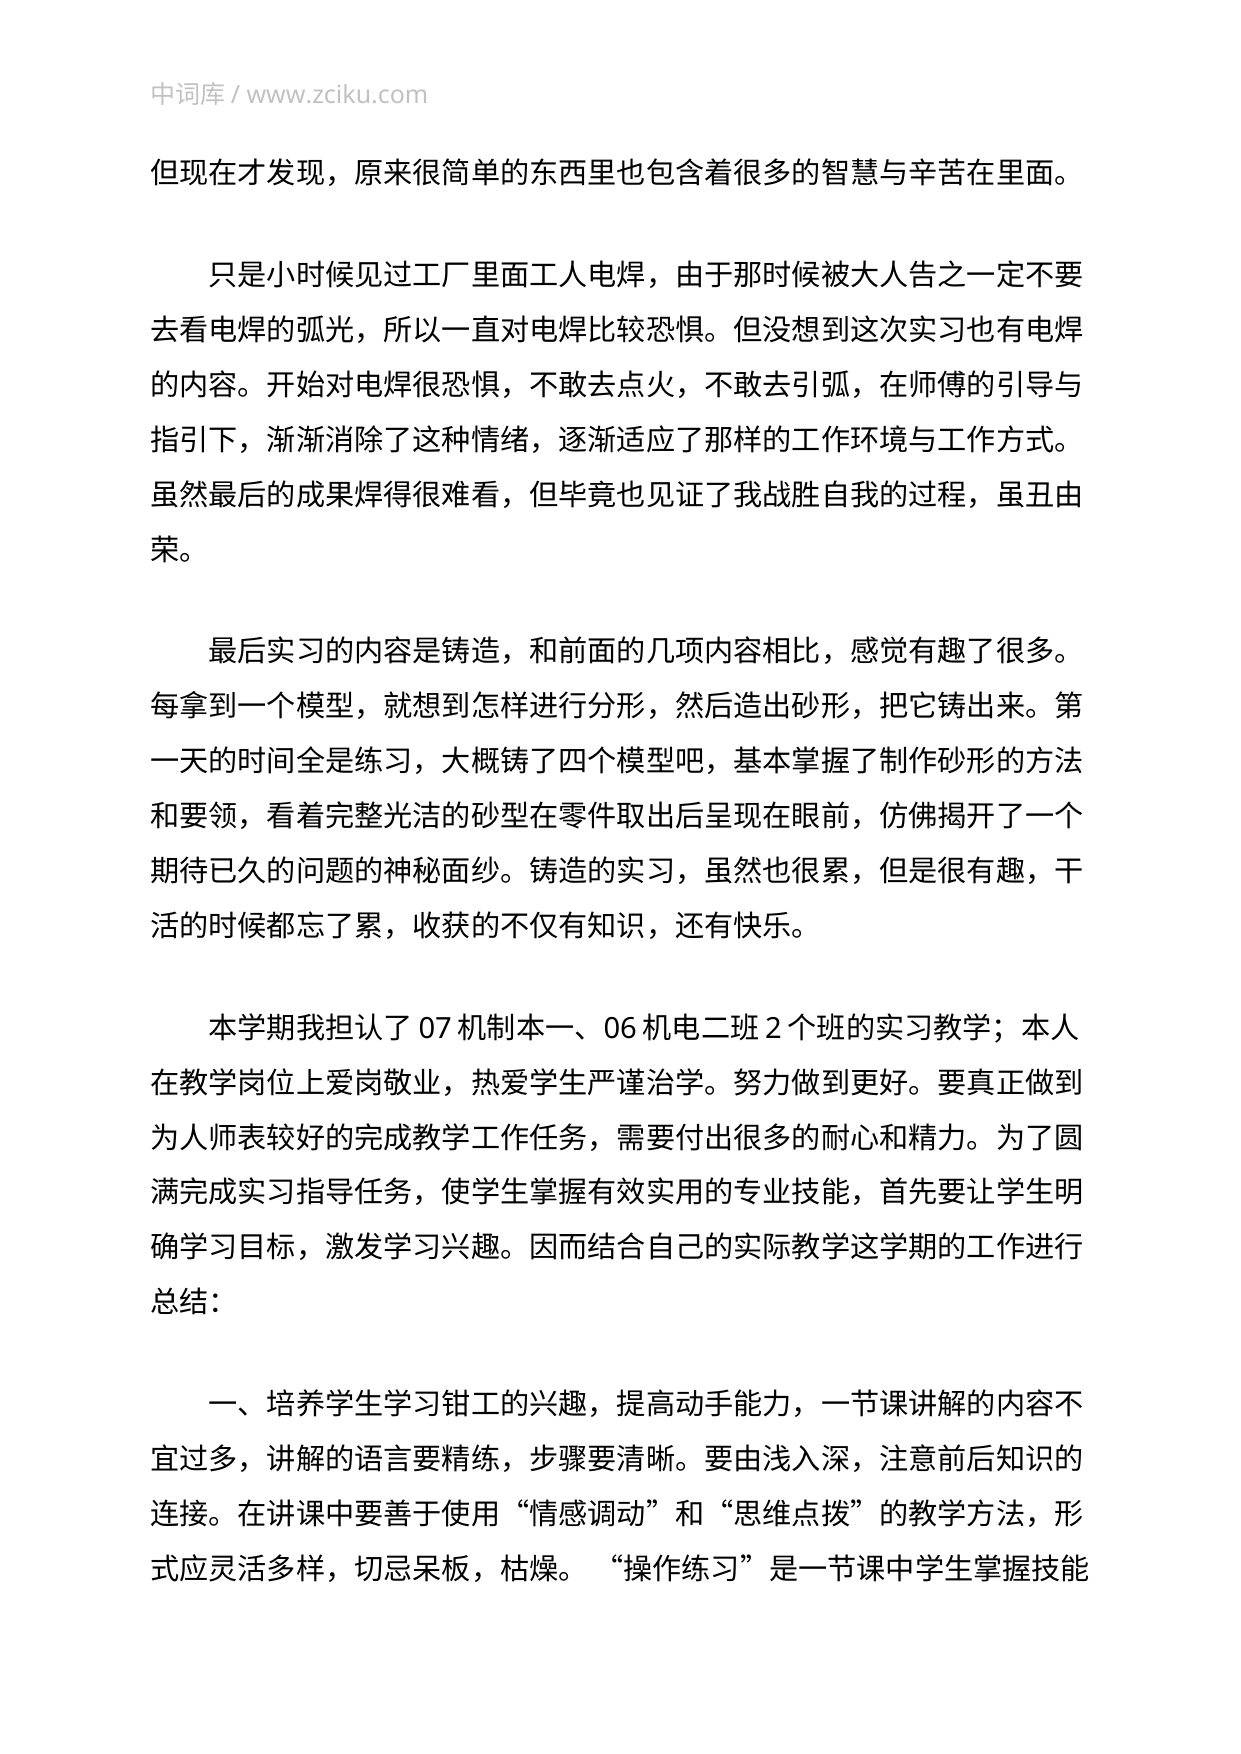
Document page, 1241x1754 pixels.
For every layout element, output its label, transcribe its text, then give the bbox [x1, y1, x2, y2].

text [150, 1381, 1090, 1588]
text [150, 150, 1090, 192]
text 最后实习的内容是铸造，和前面的几项内容相比，感觉有趣了很多。每拿到一个模型，就想到怎样进行分形，然后造出砂形，把它铸出来。第一天的时间全是练习，大概铸了四个模型吧，基本掌握了制作砂形的方法和要领，看着完整光洁的砂型在零件取出后呈现在眼前，仿佛揭开了一个期待已久的问题的神秘面纱。铸造的实习，虽然也很累，但是很有趣，干活的时候都忘了累，收获的不仅有知识，还有快乐。 [150, 628, 1090, 945]
text 本学期我担认了07机制本一、06机电二班2个班的实习教学；本人在教学岗位上爱岗敬业，热爱学生严谨治学。努力做到更好。要真正做到为人师表较好的完成教学工作任务，需要付出很多的耐心和精力。为了圆满完成实习指导任务，使学生掌握有效实用的专业技能，首先要让学生明确学习目标，激发学习兴趣。因而结合自己的实际教学这学期的工作进行总结： [150, 1004, 1090, 1321]
text 只是小时候见过工厂里面工人电焊，由于那时候被大人告之一定不要去看电焊的弧光，所以一直对电焊比较恐惧。但没想到这次实习也有电焊的内容。开始对电焊很恐惧，不敢去点火，不敢去引弧，在师傅的引导与指引下，渐渐消除了这种情绪，逐渐适应了那样的工作环境与工作方式。虽然最后的成果焊得很难看，但毕竟也见证了我战胜自我的过程，虽丑由荣。 [150, 252, 1090, 568]
